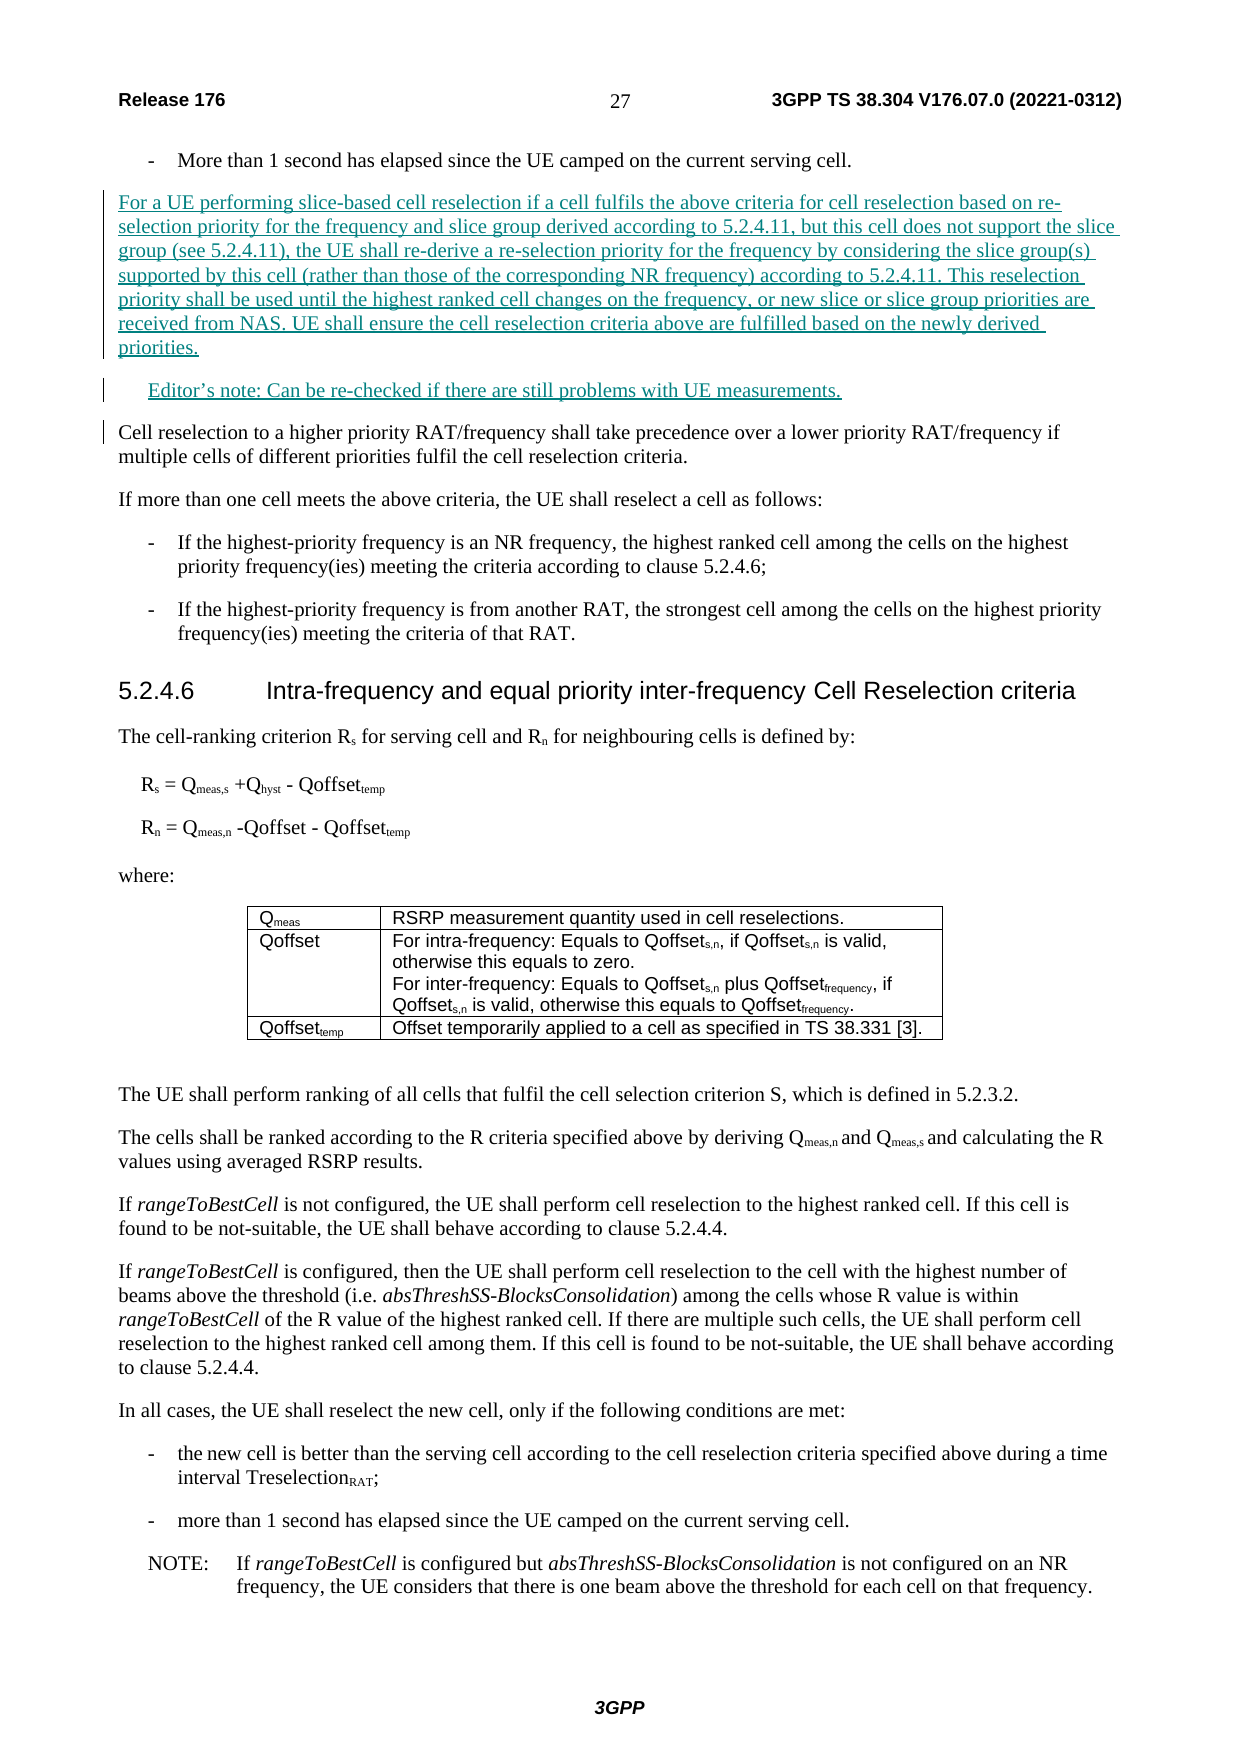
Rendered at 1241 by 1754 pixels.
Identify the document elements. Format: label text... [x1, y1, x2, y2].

text - If the highest-priority frequency is an NR frequency, the highest ranked cell among the cells on the highest priority frequency(ies) meeting the criteria according to clause 5.2.4.6; [148, 530, 1122, 578]
text If more than one cell meets the above criteria, the UE shall reselect a cell as follows: [118, 487, 1122, 511]
text The cells shall be ranked according to the R criteria specified above by deriving Qmeas,n and Qmeas,s and calculating the R values using averaged RSRP results. [118, 1125, 1122, 1173]
text In all cases, the UE shall reselect the new cell, only if the following conditions are met: [118, 1398, 1122, 1422]
table_cell Offset temporarily applied to a cell as specified in TS 38.331 [3]. [381, 1017, 942, 1038]
table_cell Qoffset [248, 930, 380, 1016]
table_header Qmeas [248, 907, 380, 928]
table_header RSRP measurement quantity used in cell reselections. [381, 907, 942, 928]
text If rangeToBestCell is not configured, the UE shall perform cell reselection to the highest ranked cell. If this cell is found to be not-suitable, the UE shall behave according to clause 5.2.4.4. [118, 1192, 1122, 1240]
text - If the highest-priority frequency is from another RAT, the strongest cell among the cells on the highest priority frequency(ies) meeting the criteria of that RAT. [148, 597, 1122, 645]
text If rangeToBestCell is configured, then the UE shall perform cell reselection to the cell with the highest number of beams above the threshold (i.e. absThreshSS-BlocksConsolidation) among the cells whose R value is within rangeToBestCell of the R value of the highest ranked cell. If there are multiple such cells, the UE shall perform cell reselection to the highest ranked cell among them. If this cell is found to be not-suitable, the UE shall behave according to clause 5.2.4.4. [118, 1259, 1122, 1379]
text - more than 1 second has elapsed since the UE camped on the current serving cell. [148, 1508, 1122, 1532]
text The UE shall perform ranking of all cells that fulfil the cell selection criterion S, which is defined in 5.2.3.2. [118, 1082, 1122, 1106]
text NOTE: If rangeToBestCell is configured but absThreshSS-BlocksConsolidation is not configured on an NR frequency, the UE considers that there is one beam above the threshold for each cell on that frequency. [148, 1550, 1122, 1598]
table_cell For intra-frequency: Equals to Qoffsets,n, if Qoffsets,n is valid, otherwise this equals to zero. For inter-frequency: Equals to Qoffsets,n plus Qoffsetfrequency, if Qoffsets,n is valid, otherwise this equals to Qoffsetfrequency. [381, 930, 942, 1016]
text The cell-ranking criterion Rs for serving cell and Rn for neighbouring cells is defined by: [118, 724, 1122, 748]
text Cell reselection to a higher priority RAT/frequency shall take precedence over a lower priority RAT/frequency if multiple cells of different priorities fulfil the cell reselection criteria. [118, 420, 1122, 468]
text where: [118, 863, 1122, 887]
table_header Rs = Qmeas,s +Qhyst - Qoffsettemp Rn = Qmeas,n -Qoffset - Qoffsettemp [129, 767, 776, 863]
subtitle 5.2.4.6 Intra-frequency and equal priority inter-frequency Cell Reselection criteria [118, 676, 1122, 705]
text - More than 1 second has elapsed since the UE camped on the current serving cell. [148, 147, 1122, 172]
table_cell Qoffsettemp [248, 1017, 380, 1038]
text - the new cell is better than the serving cell according to the cell reselection criteria specified above during a time interval TreselectionRAT; [148, 1441, 1122, 1489]
